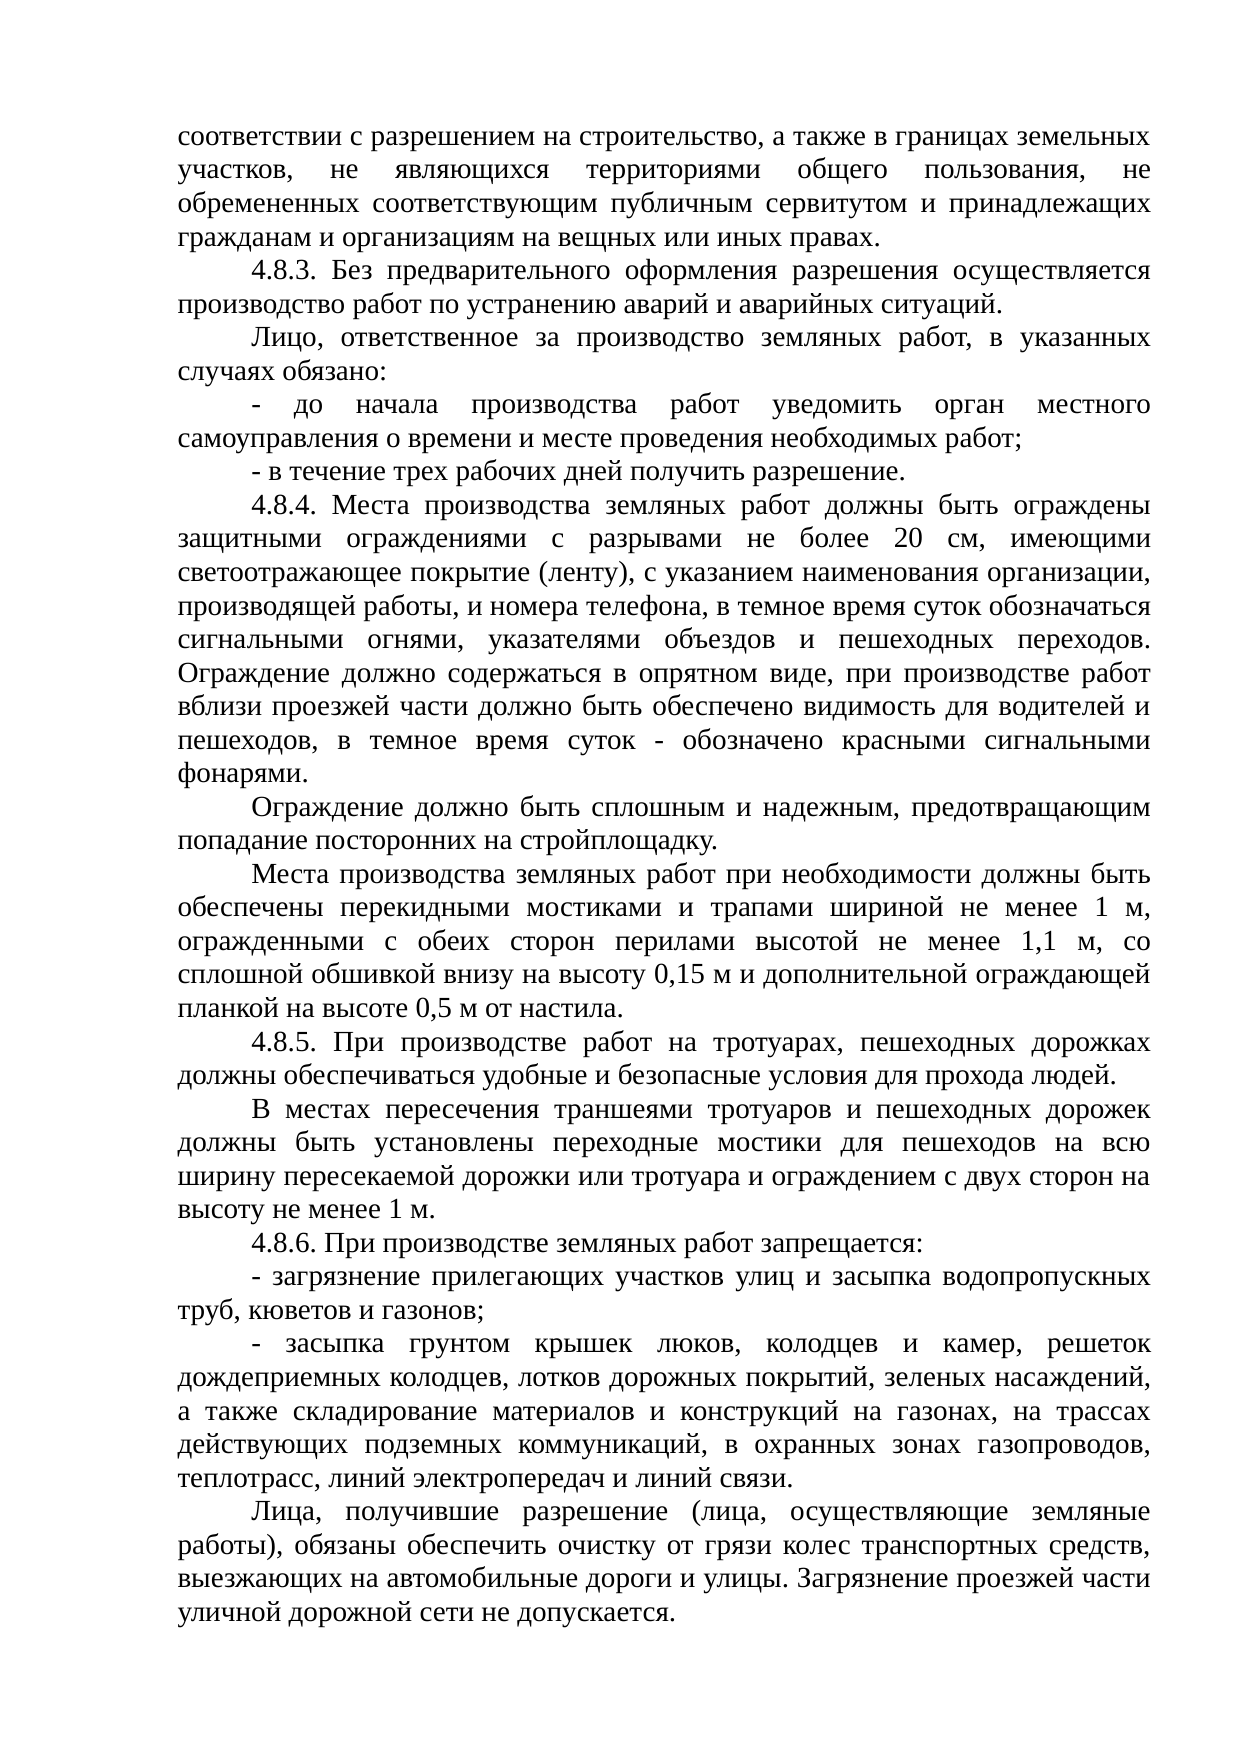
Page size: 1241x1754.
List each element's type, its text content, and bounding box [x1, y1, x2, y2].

text 4.8.5. При производстве работ на тротуарах, пешеходных дорожках должны обеспечиваться удобные и безопасные условия для прохода людей. [177, 1024, 1152, 1091]
text - в течение трех рабочих дней получить разрешение. [177, 453, 1152, 487]
text Ограждение должно быть сплошным и надежным, предотвращающим попадание посторонних на стройплощадку. [177, 789, 1152, 856]
text Места производства земляных работ при необходимости должны быть обеспечены перекидными мостиками и трапами шириной не менее 1 м, огражденными с обеих сторон перилами высотой не менее 1,1 м, со сплошной обшивкой внизу на высоту 0,15 м и дополнительной ограждающей планкой на высоте 0,5 м от настила. [177, 856, 1152, 1024]
text - загрязнение прилегающих участков улиц и засыпка водопропускных труб, кюветов и газонов; [177, 1258, 1152, 1326]
text - засыпка грунтом крышек люков, колодцев и камер, решеток дождеприемных колодцев, лотков дорожных покрытий, зеленых насаждений, а также складирование материалов и конструкций на газонах, на трассах действующих подземных коммуникаций, в охранных зонах газопроводов, теплотрасс, линий электропередач и линий связи. [177, 1326, 1152, 1493]
text Лицо, ответственное за производство земляных работ, в указанных случаях обязано: [177, 319, 1152, 386]
text 4.8.6. При производстве земляных работ запрещается: [177, 1225, 1152, 1258]
text 4.8.4. Места производства земляных работ должны быть ограждены защитными ограждениями с разрывами не более 20 см, имеющими светоотражающее покрытие (ленту), с указанием наименования организации, производящей работы, и номера телефона, в темное время суток обозначаться сигнальными огнями, указателями объездов и пешеходных переходов. Ограждение должно содержаться в опрятном виде, при производстве работ вблизи проезжей части должно быть обеспечено видимость для водителей и пешеходов, в темное время суток - обозначено красными сигнальными фонарями. [177, 487, 1152, 789]
text - до начала производства работ уведомить орган местного самоуправления о времени и месте проведения необходимых работ; [177, 386, 1152, 453]
text В местах пересечения траншеями тротуаров и пешеходных дорожек должны быть установлены переходные мостики для пешеходов на всю ширину пересекаемой дорожки или тротуара и ограждением с двух сторон на высоту не менее 1 м. [177, 1091, 1152, 1225]
text 4.8.3. Без предварительного оформления разрешения осуществляется производство работ по устранению аварий и аварийных ситуаций. [177, 252, 1152, 319]
text Лица, получившие разрешение (лица, осуществляющие земляные работы), обязаны обеспечить очистку от грязи колес транспортных средств, выезжающих на автомобильные дороги и улицы. Загрязнение проезжей части уличной дорожной сети не допускается. [177, 1493, 1152, 1627]
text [177, 118, 1152, 252]
